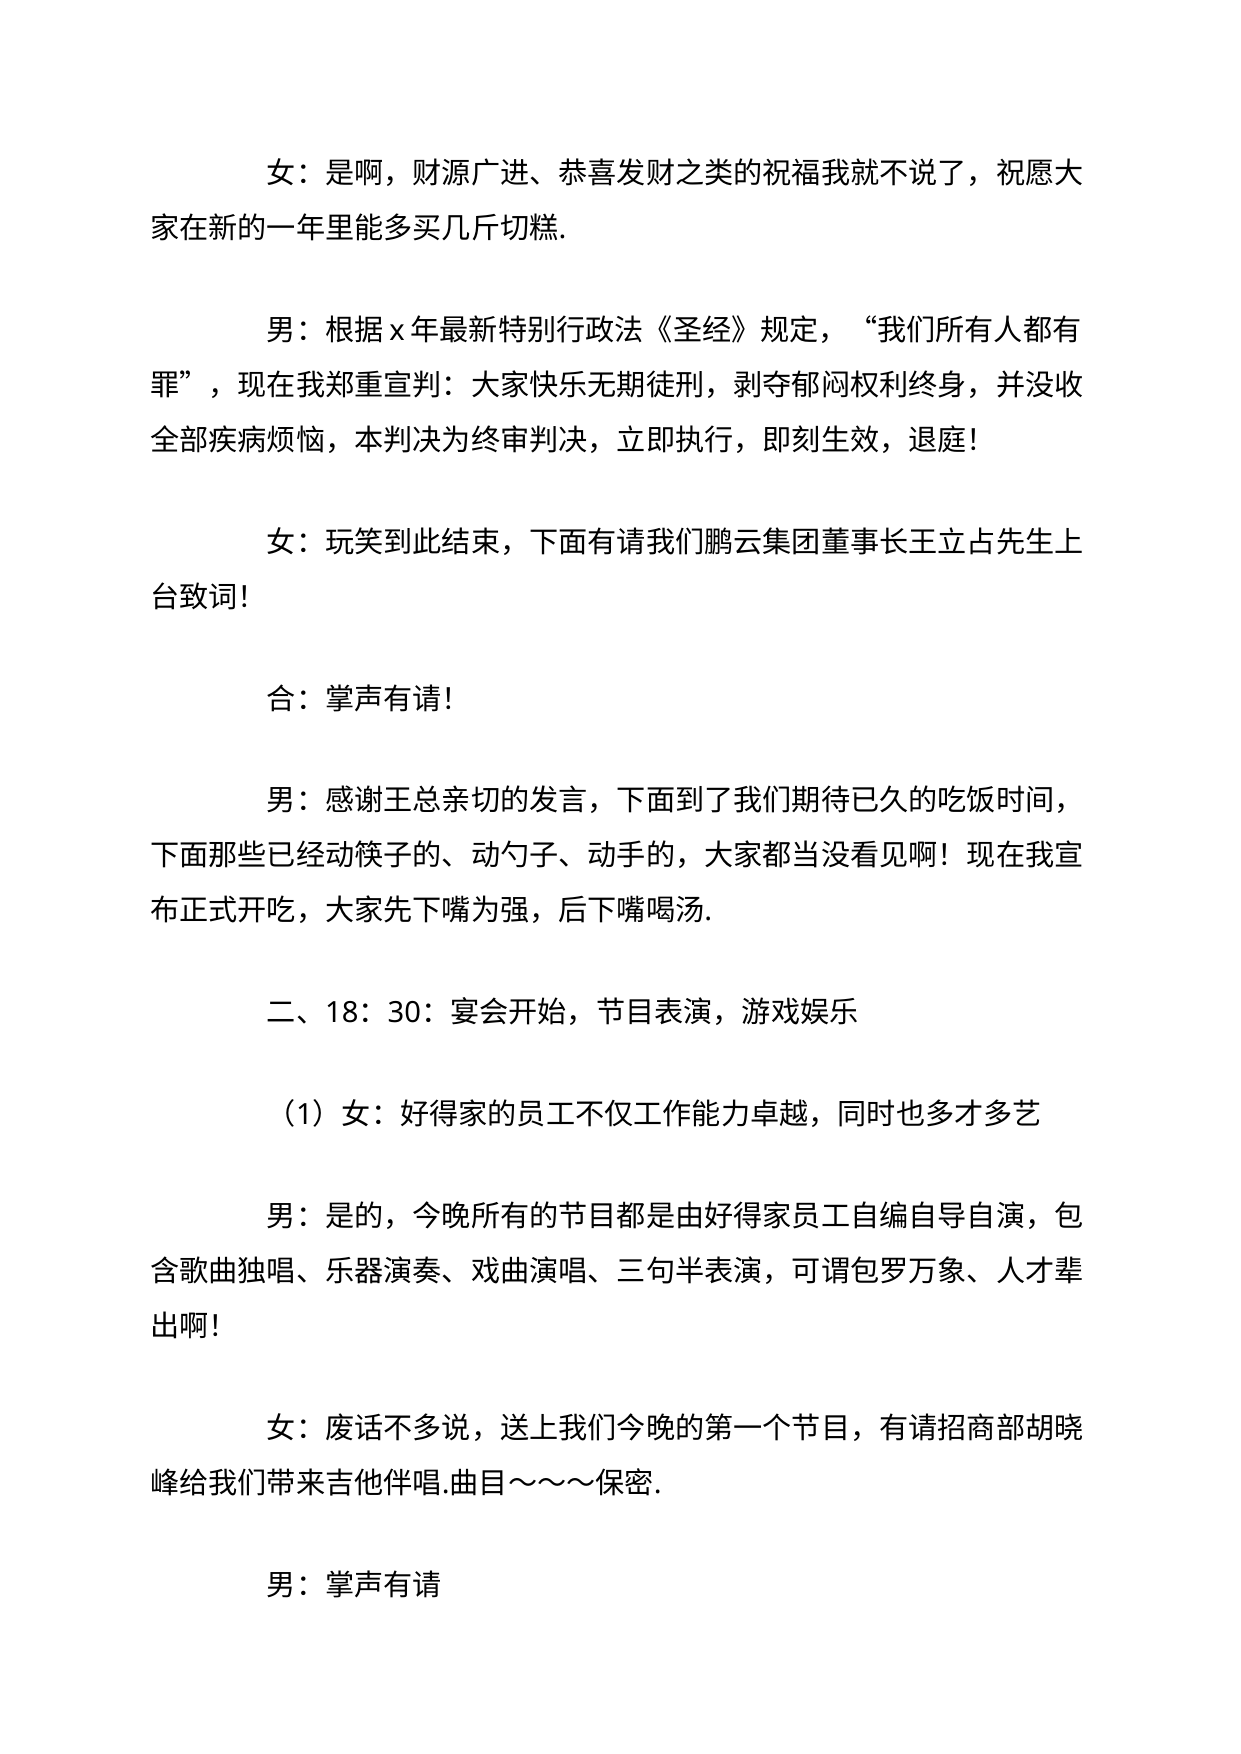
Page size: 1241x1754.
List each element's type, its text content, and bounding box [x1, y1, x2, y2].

text 男：根据x年最新特别行政法《圣经》规定，“我们所有人都有罪”，现在我郑重宣判：大家快乐无期徒刑，剥夺郁闷权利终身，并没收全部疾病烦恼，本判决为终审判决，立即执行，即刻生效，退庭！ [150, 307, 1090, 459]
text 合：掌声有请！ [150, 675, 1090, 717]
text （1）女：好得家的员工不仅工作能力卓越，同时也多才多艺 [150, 1091, 1090, 1133]
text 男：感谢王总亲切的发言，下面到了我们期待已久的吃饭时间，下面那些已经动筷子的、动勺子、动手的，大家都当没看见啊！现在我宣布正式开吃，大家先下嘴为强，后下嘴喝汤. [150, 777, 1090, 929]
text 女：是啊，财源广进、恭喜发财之类的祝福我就不说了，祝愿大家在新的一年里能多买几斤切糕. [150, 150, 1090, 247]
text 二、18：30：宴会开始，节目表演，游戏娱乐 [150, 989, 1090, 1031]
text 男：掌声有请 [150, 1561, 1090, 1603]
text 男：是的，今晚所有的节目都是由好得家员工自编自导自演，包含歌曲独唱、乐器演奏、戏曲演唱、三句半表演，可谓包罗万象、人才辈出啊！ [150, 1193, 1090, 1345]
text 女：废话不多说，送上我们今晚的第一个节目，有请招商部胡晓峰给我们带来吉他伴唱.曲目～～～保密. [150, 1404, 1090, 1502]
text 女：玩笑到此结束，下面有请我们鹏云集团董事长王立占先生上台致词！ [150, 518, 1090, 616]
